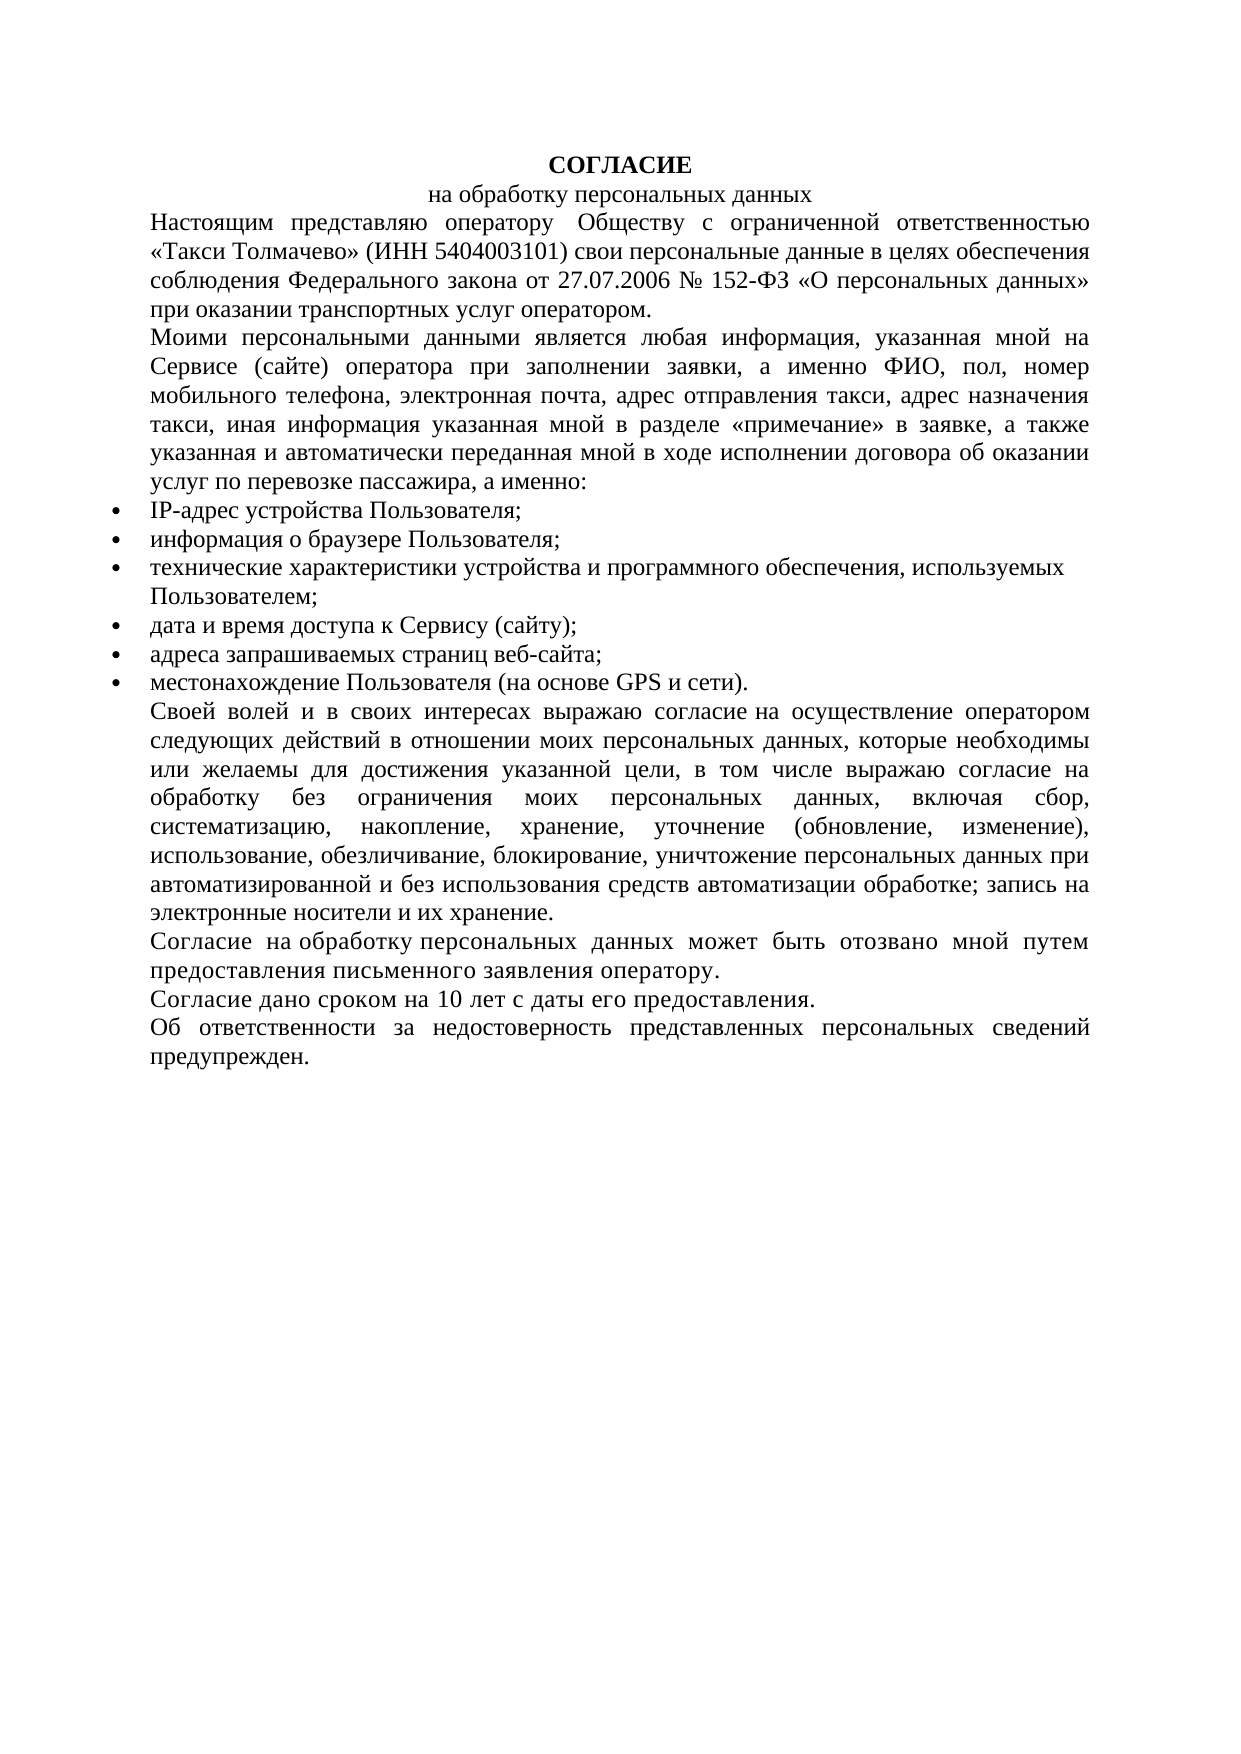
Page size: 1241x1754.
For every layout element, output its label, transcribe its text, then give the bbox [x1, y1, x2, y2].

text СОГЛАСИЕ на обработку персональных данных [150, 150, 1090, 207]
list IP-адрес устройства Пользователя; [112, 495, 1090, 524]
list адреса запрашиваемых страниц веб-сайта; [112, 639, 1090, 667]
text Своей волей и в своих интересах выражаю согласие на осуществление оператором следующих действий в отношении моих персональных данных, которые необходимы или желаемы для достижения указанной цели, в том числе выражаю согласие на обработку без ограничения моих персональных данных, включая сбор, систематизацию, накопление, хранение, уточнение (обновление, изменение), использование, обезличивание, блокирование, уничтожение персональных данных при автоматизированной и без использования средств автоматизации обработке; запись на электронные носители и их хранение. [150, 696, 1090, 926]
text Согласие на обработку персональных данных может быть отозвано мной путем предоставления письменного заявления оператору. [150, 926, 1090, 984]
text Об ответственности за недостоверность представленных персональных сведений предупрежден. [150, 1012, 1090, 1070]
list дата и время доступа к Сервису (сайту); [112, 610, 1090, 639]
text Настоящим представляю оператору Обществу с ограниченной ответственностью «Такси Толмачево» (ИНН 5404003101) свои персональные данные в целях обеспечения соблюдения Федерального закона от 27.07.2006 № 152-ФЗ «О персональных данных» при оказании транспортных услуг оператором. [150, 207, 1090, 322]
text Согласие дано сроком на 10 лет с даты его предоставления. [150, 984, 1090, 1012]
list технические характеристики устройства и программного обеспечения, используемых Пользователем; [112, 552, 1090, 610]
list местонахождение Пользователя (на основе GPS и сети). [112, 667, 1090, 696]
list информация о браузере Пользователя; [112, 524, 1090, 552]
text Моими персональными данными является любая информация, указанная мной на Сервисе (сайте) оператора при заполнении заявки, а именно ФИО, пол, номер мобильного телефона, электронная почта, адрес отправления такси, адрес назначения такси, иная информация указанная мной в разделе «примечание» в заявке, а также указанная и автоматически переданная мной в ходе исполнении договора об оказании услуг по перевозке пассажира, а именно: [150, 322, 1090, 495]
